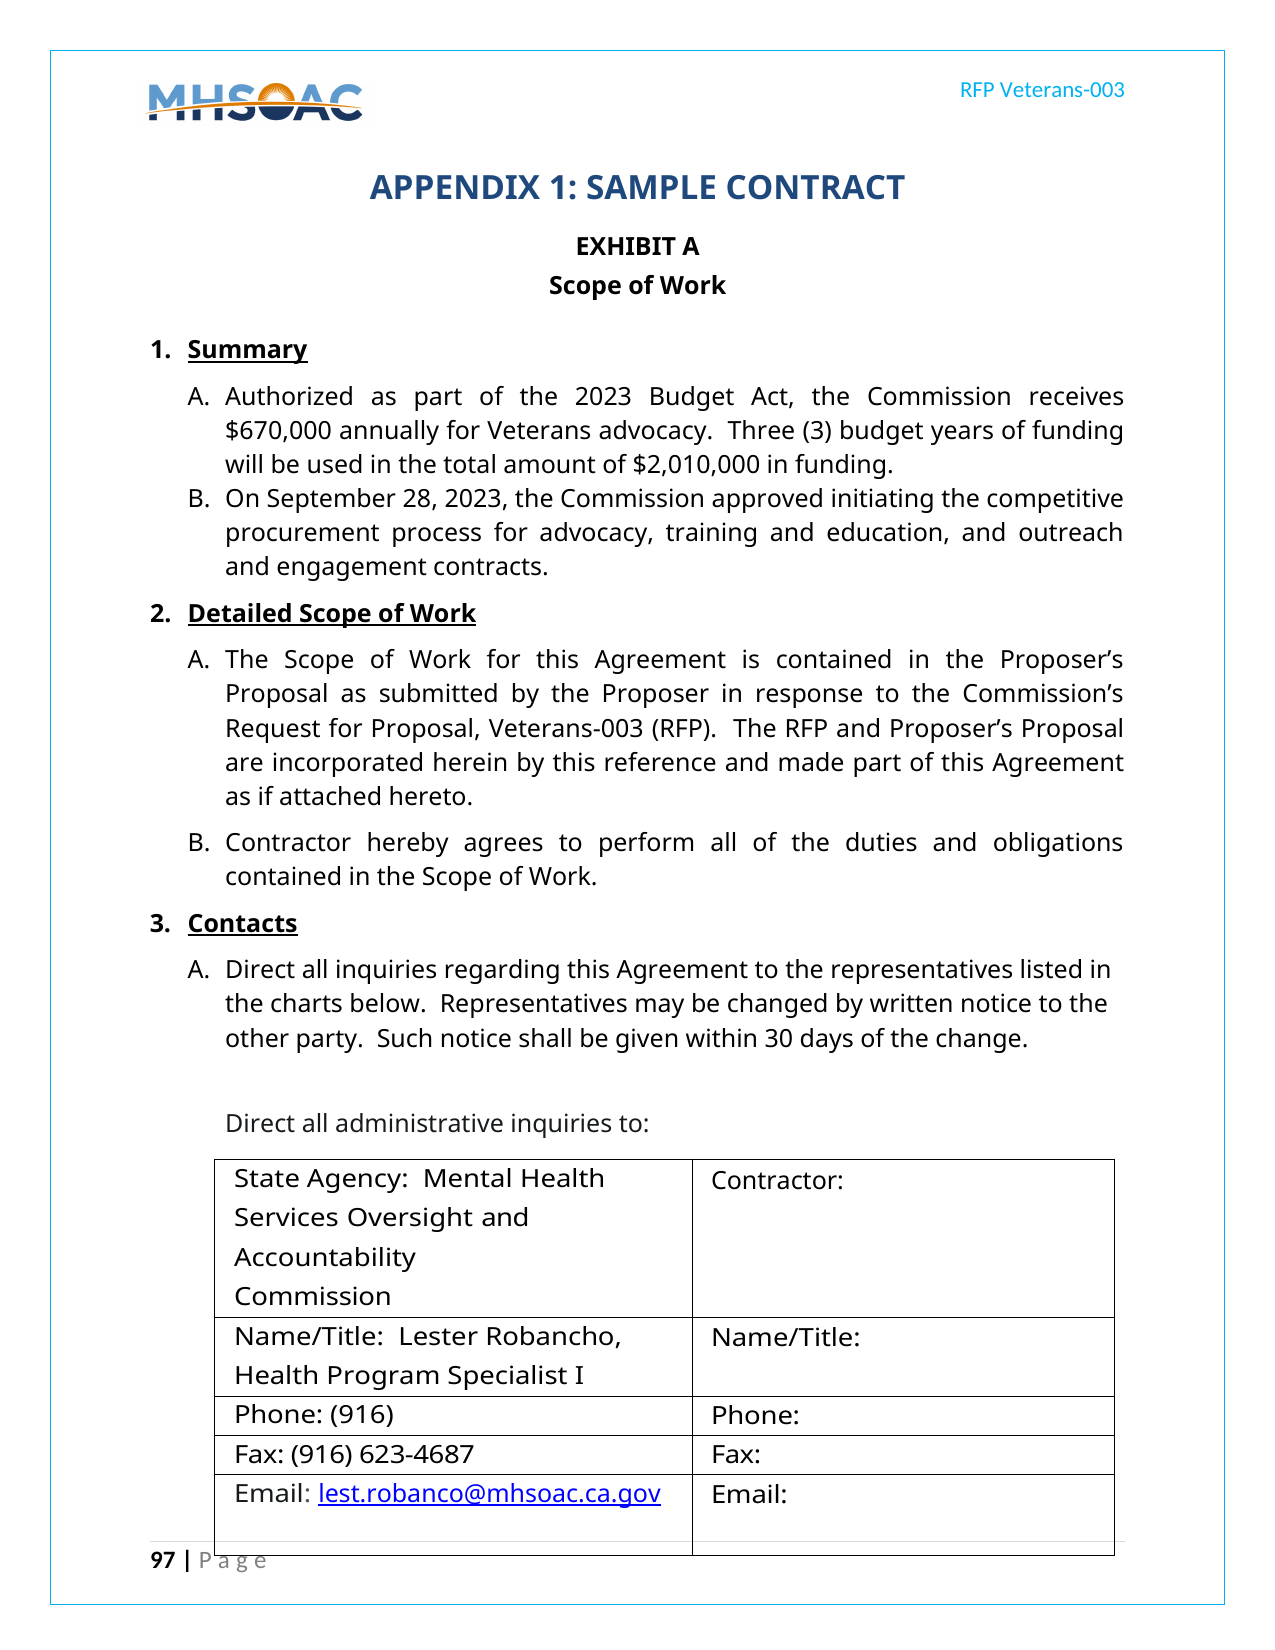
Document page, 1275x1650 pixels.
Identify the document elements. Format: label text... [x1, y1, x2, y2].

text Direct all administrative inquiries to: [225, 1106, 1125, 1140]
table_cell Email: [693, 1475, 1114, 1555]
table_cell Name/Title: Lester Robancho, Health Program Specialist I [215, 1318, 692, 1396]
table_cell Name/Title: [693, 1318, 1114, 1396]
list Authorized as part of the 2023 Budget Act, the Commission receives $670,000 annually for Veterans advocacy. Three (3) budget years of funding will be used in the total amount of $2,010,000 in funding. [187, 379, 1125, 481]
table_cell Phone: [693, 1397, 1114, 1435]
table_cell Email: lest.robanco@mhsoac.ca.gov [215, 1475, 692, 1555]
list Contacts [149, 906, 1125, 939]
table_header Contractor: [693, 1160, 1114, 1317]
list On September 28, 2023, the Commission approved initiating the competitive procurement process for advocacy, training and education, and outreach and engagement contracts. [187, 481, 1125, 583]
list The Scope of Work for this Agreement is contained in the Proposer’s Proposal as submitted by the Proposer in response to the Commission’s Request for Proposal, Veterans-003 (RFP). The RFP and Proposer’s Proposal are incorporated herein by this reference and made part of this Agreement as if attached hereto. [187, 642, 1125, 812]
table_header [215, 1160, 692, 1317]
text EXHIBIT A [150, 229, 1125, 263]
text Scope of Work [150, 268, 1125, 302]
list Direct all inquiries regarding this Agreement to the representatives listed in the charts below. Representatives may be changed by written notice to the other party. Such notice shall be given within 30 days of the change. [187, 952, 1125, 1054]
table_cell Phone: (916) [215, 1397, 692, 1435]
list Contractor hereby agrees to perform all of the duties and obligations contained in the Scope of Work. [187, 825, 1125, 893]
list Detailed Scope of Work [150, 596, 1125, 629]
subtitle APPENDIX 1: SAMPLE CONTRACT [150, 164, 1125, 209]
table_cell Fax: (916) 623-4687 [215, 1436, 692, 1474]
picture [135, 83, 374, 126]
table_cell Fax: [693, 1436, 1114, 1474]
list Summary [150, 332, 1125, 366]
